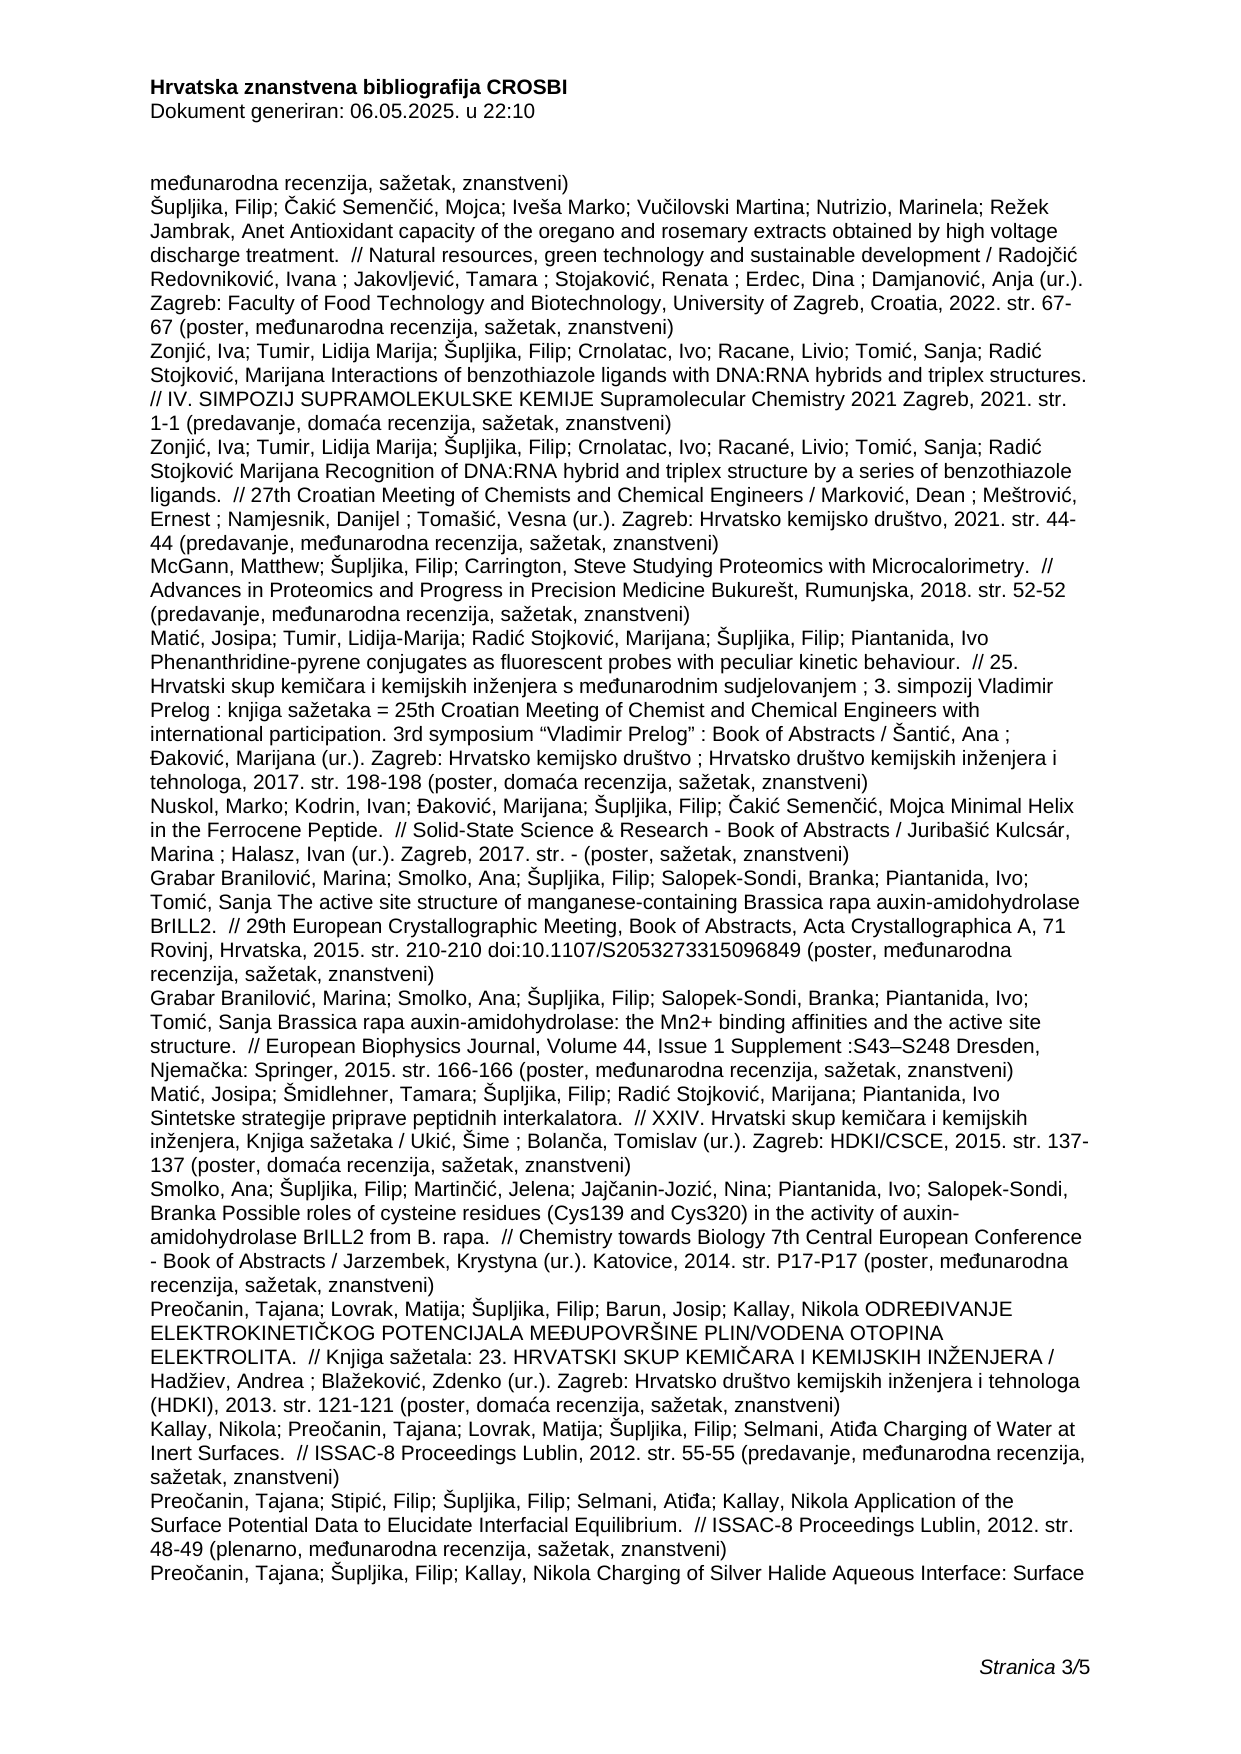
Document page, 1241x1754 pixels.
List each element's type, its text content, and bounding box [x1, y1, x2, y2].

text Nuskol, Marko; Kodrin, Ivan; Đaković, Marijana; Šupljika, Filip; Čakić Semenčić, Mojca [150, 794, 1090, 866]
text Preočanin, Tajana; Stipić, Filip; Šupljika, Filip; Selmani, Atiđa; Kallay, Nikola [150, 1489, 1090, 1561]
text Zonjić, Iva; Tumir, Lidija Marija; Šupljika, Filip; Crnolatac, Ivo; Racané, Livio; Tomić, Sanja; Radić Stojković Marijana [150, 434, 1090, 554]
text McGann, Matthew; Šupljika, Filip; Carrington, Steve [150, 554, 1090, 626]
text Grabar Branilović, Marina; Smolko, Ana; Šupljika, Filip; Salopek-Sondi, Branka; Piantanida, Ivo; Tomić, Sanja [150, 986, 1090, 1081]
text Matić, Josipa; Šmidlehner, Tamara; Šupljika, Filip; Radić Stojković, Marijana; Piantanida, Ivo [150, 1081, 1090, 1177]
text Matić, Josipa; Tumir, Lidija-Marija; Radić Stojković, Marijana; Šupljika, Filip; Piantanida, Ivo [150, 626, 1090, 794]
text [150, 171, 1090, 195]
text Šupljika, Filip; Čakić Semenčić, Mojca; Iveša Marko; Vučilovski Martina; Nutrizio, Marinela; Režek Jambrak, Anet [150, 195, 1090, 339]
text Preočanin, Tajana; Lovrak, Matija; Šupljika, Filip; Barun, Josip; Kallay, Nikola [150, 1297, 1090, 1417]
text Zonjić, Iva; Tumir, Lidija Marija; Šupljika, Filip; Crnolatac, Ivo; Racane, Livio; Tomić, Sanja; Radić Stojković, Marijana [150, 339, 1090, 434]
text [150, 1561, 1090, 1584]
text Kallay, Nikola; Preočanin, Tajana; Lovrak, Matija; Šupljika, Filip; Selmani, Atiđa [150, 1417, 1090, 1489]
text Smolko, Ana; Šupljika, Filip; Martinčić, Jelena; Jajčanin-Jozić, Nina; Piantanida, Ivo; Salopek-Sondi, Branka [150, 1177, 1090, 1297]
text Grabar Branilović, Marina; Smolko, Ana; Šupljika, Filip; Salopek-Sondi, Branka; Piantanida, Ivo; Tomić, Sanja [150, 866, 1090, 986]
